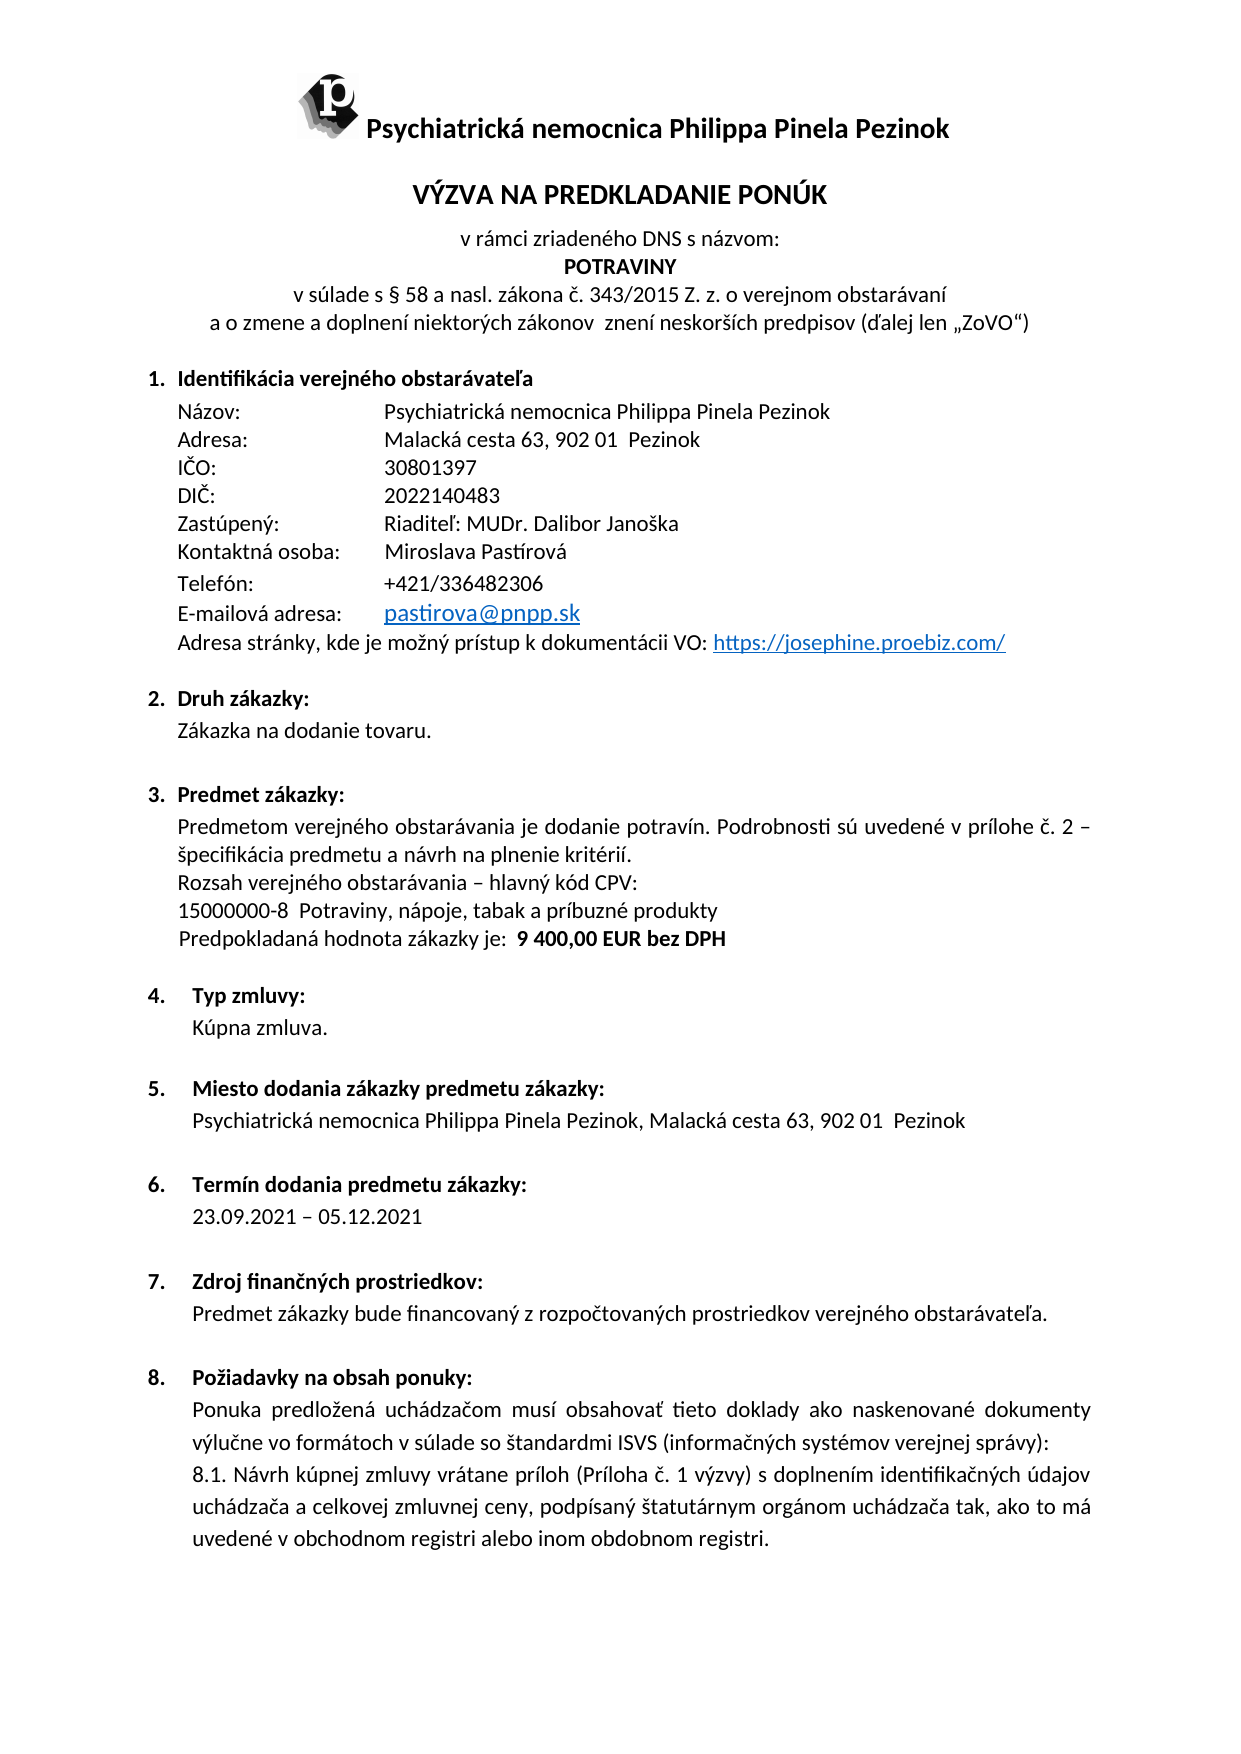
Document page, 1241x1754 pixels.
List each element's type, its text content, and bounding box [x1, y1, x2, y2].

text POTRAVINY [148, 252, 1093, 281]
list 8.1. Návrh kúpnej zmluvy vrátane príloh (Príloha č. 1 výzvy) s doplnením identifikačných údajov uchádzača a celkovej zmluvnej ceny, podpísaný štatutárnym orgánom uchádzača tak, ako to má uvedené v obchodnom registri alebo inom obdobnom registri. [192, 1460, 1093, 1552]
text Zastúpený: Riaditeľ: MUDr. Dalibor Janoška [177, 509, 1093, 537]
text Zákazka na dodanie tovaru. [148, 716, 1093, 744]
list Predmet zákazky: [148, 780, 1093, 808]
text Kontaktná osoba: Miroslava Pastírová [148, 537, 1093, 565]
list Miesto dodania zákazky predmetu zákazky: [148, 1074, 1093, 1102]
text Názov: Psychiatrická nemocnica Philippa Pinela Pezinok [148, 397, 1093, 425]
text E-mailová adresa: pastirova@pnpp.sk [177, 597, 1093, 628]
list Identifikácia verejného obstarávateľa [148, 364, 1093, 393]
text 23.09.2021 – 05.12.2021 [148, 1202, 1093, 1230]
list Ponuka predložená uchádzačom musí obsahovať tieto doklady ako naskenované dokumenty výlučne vo formátoch v súlade so štandardmi ISVS (informačných systémov verejnej správy): [192, 1396, 1093, 1456]
list Psychiatrická nemocnica Philippa Pinela Pezinok, Malacká cesta 63, 902 01 Pezinok [192, 1106, 1093, 1134]
text IČO: 30801397 [177, 453, 1093, 481]
text VÝZVA NA PREDKLADANIE PONÚK [148, 176, 1093, 212]
list Druh zákazky: [148, 684, 1093, 712]
text Rozsah verejného obstarávania – hlavný kód CPV: [177, 868, 1093, 896]
text Kúpna zmluva. [192, 1013, 1093, 1041]
text Adresa: Malacká cesta 63, 902 01 Pezinok [177, 425, 1093, 453]
text Predpokladaná hodnota zákazky je: 9 400,00 EUR bez DPH [148, 924, 1093, 952]
text DIČ: 2022140483 [177, 481, 1093, 509]
list Typ zmluvy: [148, 981, 1093, 1009]
list Termín dodania predmetu zákazky: [148, 1170, 1093, 1198]
text v súlade s § 58 a nasl. zákona č. 343/2015 Z. z. o verejnom obstarávaní [148, 281, 1093, 308]
text v rámci zriadeného DNS s názvom: [148, 224, 1093, 252]
text a o zmene a doplnení niektorých zákonov znení neskorších predpisov (ďalej len „ZoVO“) [148, 308, 1093, 337]
list Predmet zákazky bude financovaný z rozpočtovaných prostriedkov verejného obstarávateľa. [192, 1299, 1093, 1327]
text Telefón: +421/336482306 [177, 569, 1093, 597]
list Požiadavky na obsah ponuky: [148, 1363, 1093, 1391]
text Predmetom verejného obstarávania je dodanie potravín. Podrobnosti sú uvedené v prílohe č. 2 – špecifikácia predmetu a návrh na plnenie kritérií. [177, 812, 1093, 868]
text 15000000-8 Potraviny, nápoje, tabak a príbuzné produkty [177, 896, 1093, 924]
text Adresa stránky, kde je možný prístup k dokumentácii VO: https://josephine.proebiz.com/ [177, 628, 1093, 684]
list Zdroj finančných prostriedkov: [148, 1267, 1093, 1295]
